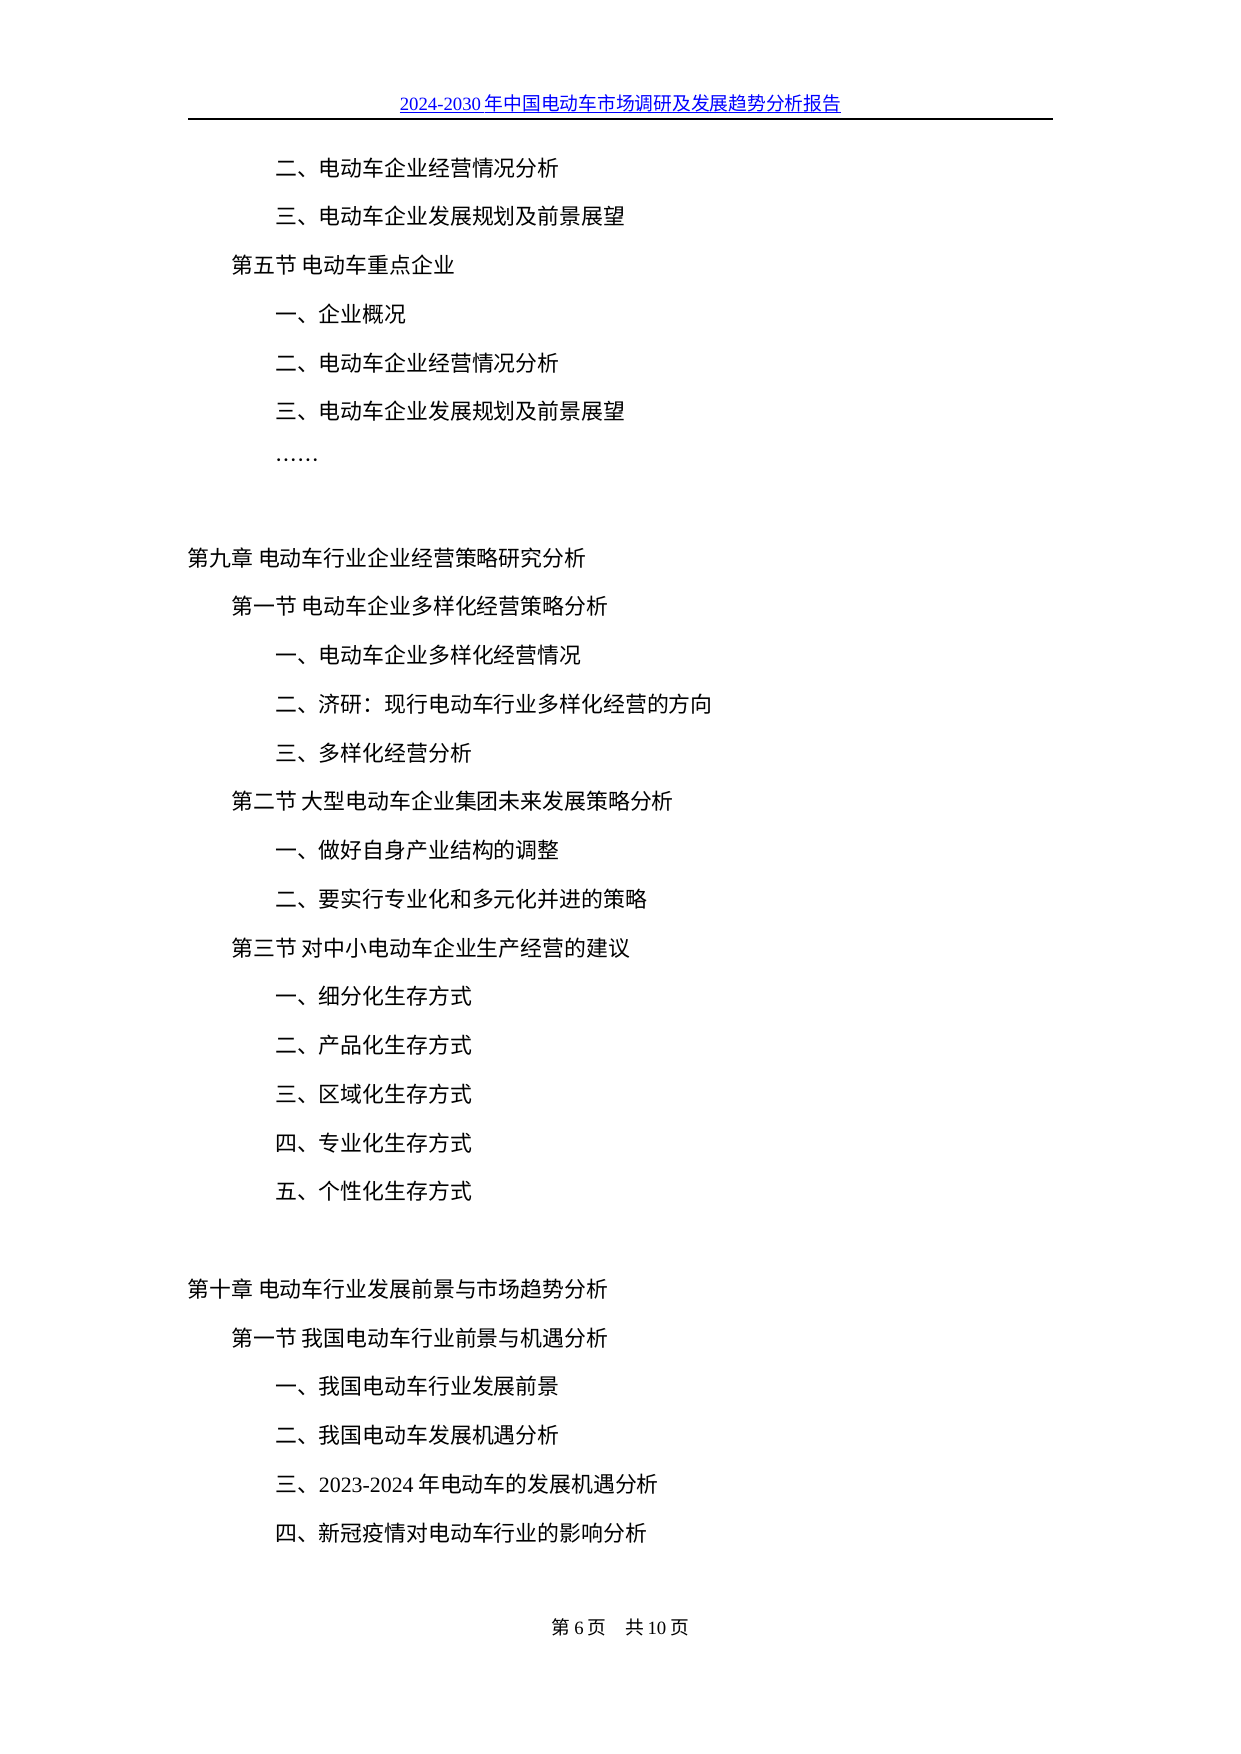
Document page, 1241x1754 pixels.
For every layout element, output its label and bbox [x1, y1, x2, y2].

text [187, 150, 1053, 1548]
